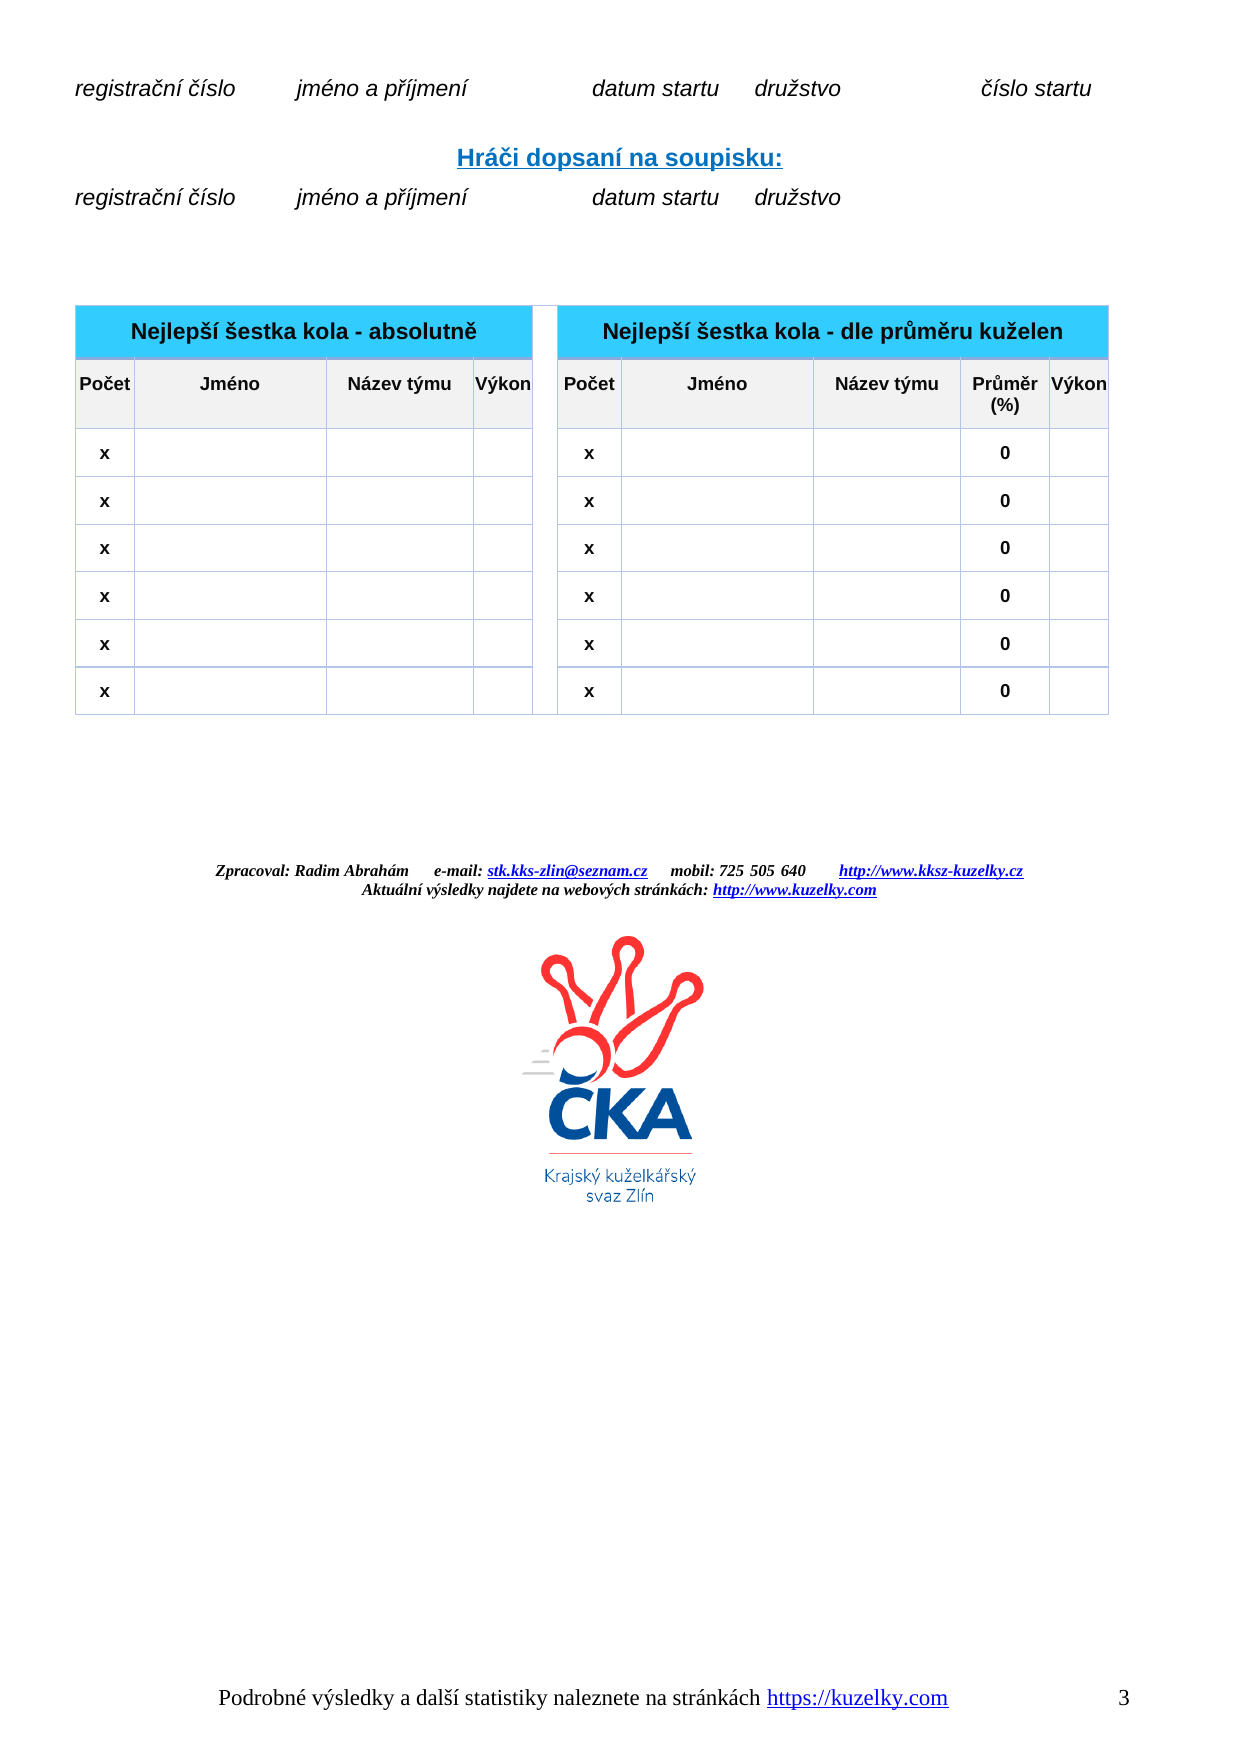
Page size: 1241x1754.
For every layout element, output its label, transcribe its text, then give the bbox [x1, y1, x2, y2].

text registrační číslo jméno a příjmení datum startu družstvo číslo startu [75, 75, 1165, 101]
table_cell Počet [76, 360, 134, 428]
table_cell x [558, 620, 621, 666]
table_cell [1050, 477, 1108, 523]
table_cell [474, 668, 532, 714]
table_cell Počet [558, 360, 621, 428]
table_cell [327, 620, 473, 666]
table_cell [135, 525, 326, 571]
table_cell x [558, 429, 621, 476]
text Hráči dopsaní na soupisku: [63, 114, 1176, 171]
table_cell Výkon [1050, 360, 1108, 428]
table_header Nejlepší šestka kola - absolutně [76, 306, 532, 357]
text Aktuální výsledky najdete na webových stránkách: http://www.kuzelky.com [75, 880, 1165, 899]
table_cell x [558, 668, 621, 714]
table_cell x [76, 668, 134, 714]
table_cell Průměr (%) [961, 360, 1049, 428]
table_cell [135, 477, 326, 523]
table_cell Výkon [474, 360, 532, 428]
table_cell [622, 668, 813, 714]
table_cell 0 [961, 429, 1049, 476]
table_cell Název týmu [814, 360, 960, 428]
table_cell [135, 668, 326, 714]
table_cell [1050, 429, 1108, 476]
table_cell [135, 620, 326, 666]
table_cell x [76, 525, 134, 571]
table_cell [327, 429, 473, 476]
table_cell x [76, 572, 134, 619]
table_cell [474, 620, 532, 666]
text registrační číslo jméno a příjmení datum startu družstvo [75, 184, 1165, 210]
table_header [533, 306, 557, 714]
table_cell [327, 525, 473, 571]
table_cell [474, 477, 532, 523]
table_cell [622, 429, 813, 476]
table_cell Jméno [622, 360, 813, 428]
table_cell [474, 572, 532, 619]
table_cell [135, 429, 326, 476]
table_cell 0 [961, 477, 1049, 523]
table_cell [814, 525, 960, 571]
table_cell Jméno [135, 360, 326, 428]
table_cell [327, 572, 473, 619]
table_cell x [558, 525, 621, 571]
picture [504, 911, 737, 1229]
table_cell [814, 477, 960, 523]
table_cell 0 [961, 525, 1049, 571]
table_cell x [558, 477, 621, 523]
table_header Nejlepší šestka kola - dle průměru kuželen [558, 306, 1108, 357]
table_cell [622, 620, 813, 666]
table_cell [1050, 525, 1108, 571]
table_cell [622, 525, 813, 571]
table_cell [1050, 668, 1108, 714]
table_cell x [76, 620, 134, 666]
table_cell [622, 477, 813, 523]
table_cell [327, 477, 473, 523]
table_cell [814, 429, 960, 476]
table_cell Název týmu [327, 360, 473, 428]
table_cell [1050, 572, 1108, 619]
table_cell [814, 572, 960, 619]
table_cell [1050, 620, 1108, 666]
table_cell 0 [961, 620, 1049, 666]
table_cell 0 [961, 668, 1049, 714]
table_cell [327, 668, 473, 714]
table_cell [474, 429, 532, 476]
table_cell x [76, 477, 134, 523]
table_cell [814, 668, 960, 714]
table_cell [814, 620, 960, 666]
table_cell x [76, 429, 134, 476]
table_cell [474, 525, 532, 571]
table_cell x [558, 572, 621, 619]
table_cell [135, 572, 326, 619]
table_cell [622, 572, 813, 619]
table_cell 0 [961, 572, 1049, 619]
text Zpracoval: Radim Abrahám e-mail: stk.kks-zlin@seznam.cz mobil: 725 505 640 http://www.kksz-kuzelky.cz [75, 861, 1165, 880]
